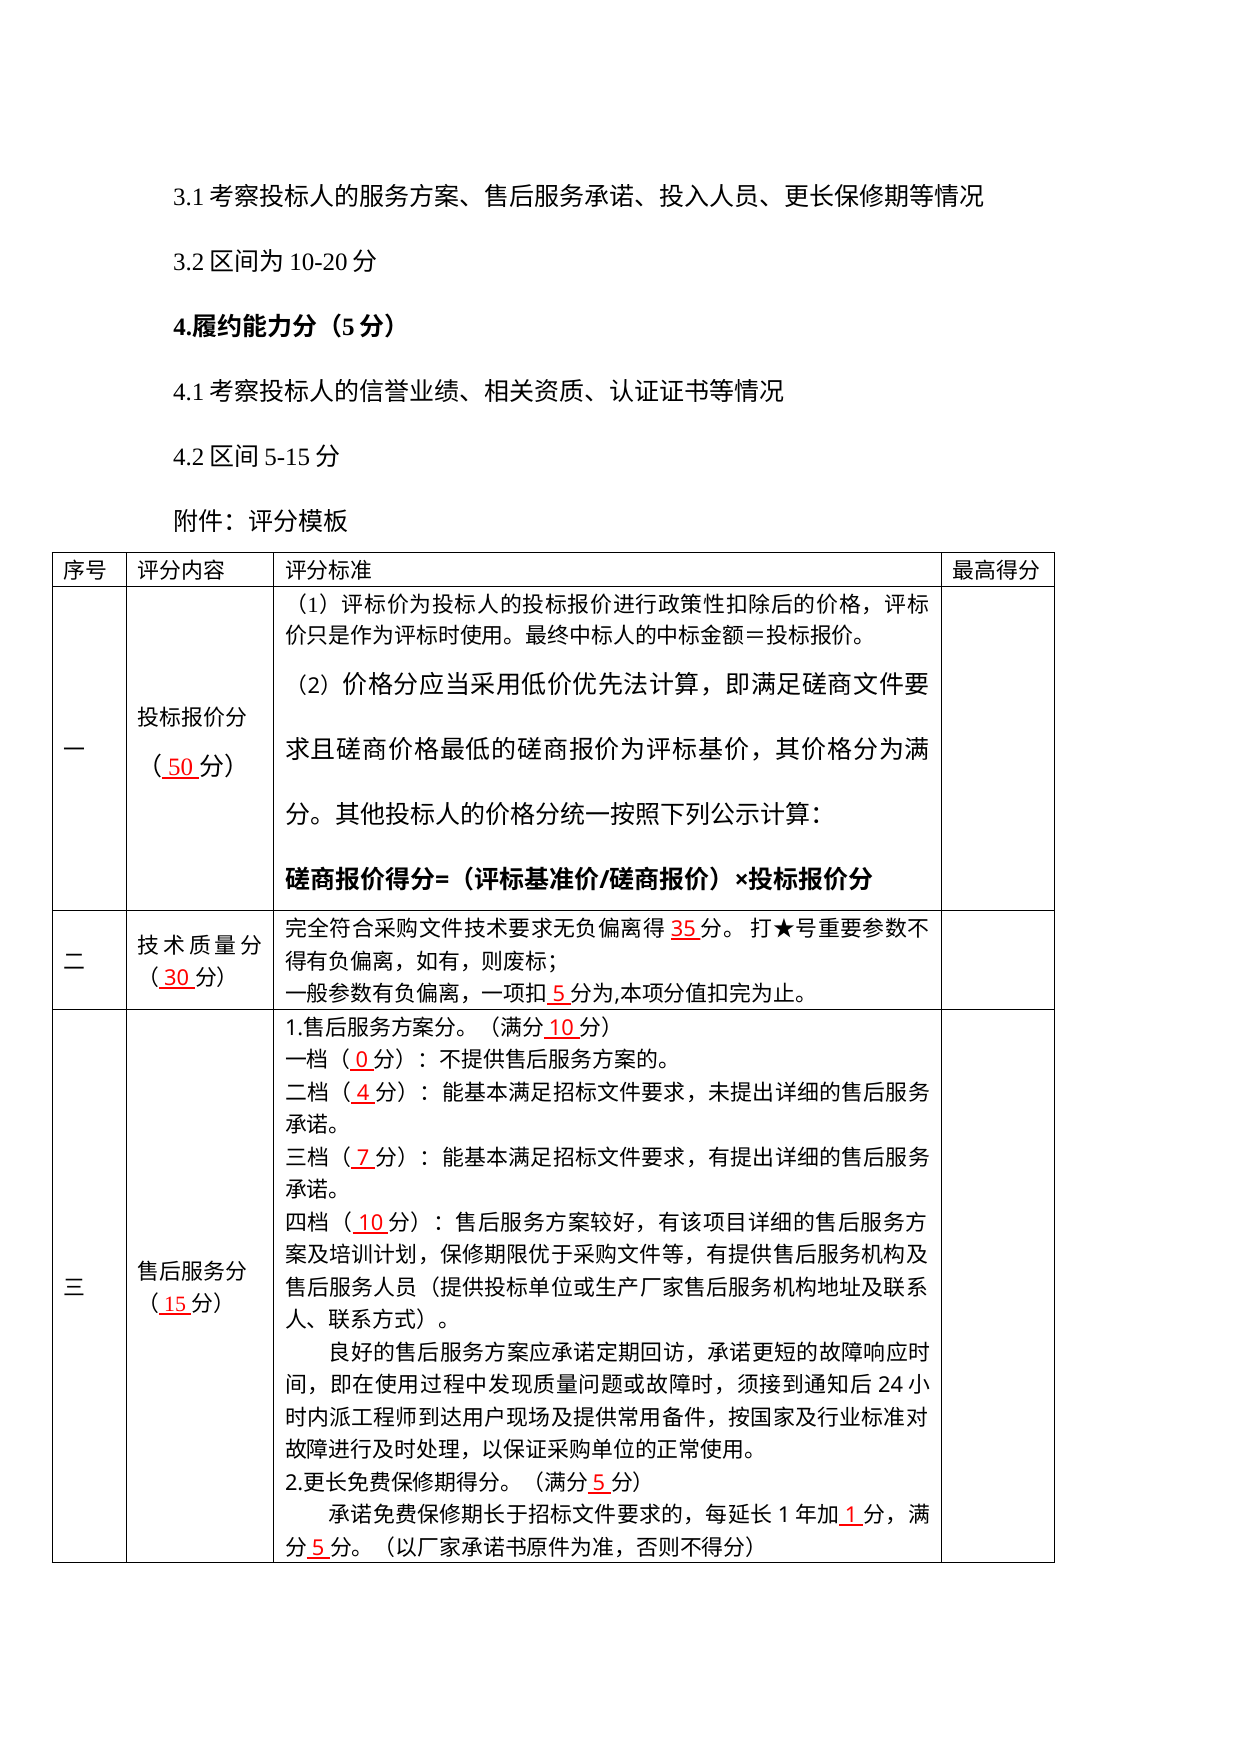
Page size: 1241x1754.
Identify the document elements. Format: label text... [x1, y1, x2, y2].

text 3.2区间为10-20分 [123, 227, 1053, 292]
text 4.2区间5-15分 [123, 422, 1053, 487]
text 3.1考察投标人的服务方案、售后服务承诺、投入人员、更长保修期等情况 [123, 162, 1053, 227]
text 附件：评分模板 [123, 487, 1053, 552]
text 4.履约能力分（5分） [123, 292, 1053, 357]
text 4.1考察投标人的信誉业绩、相关资质、认证证书等情况 [123, 357, 1053, 422]
